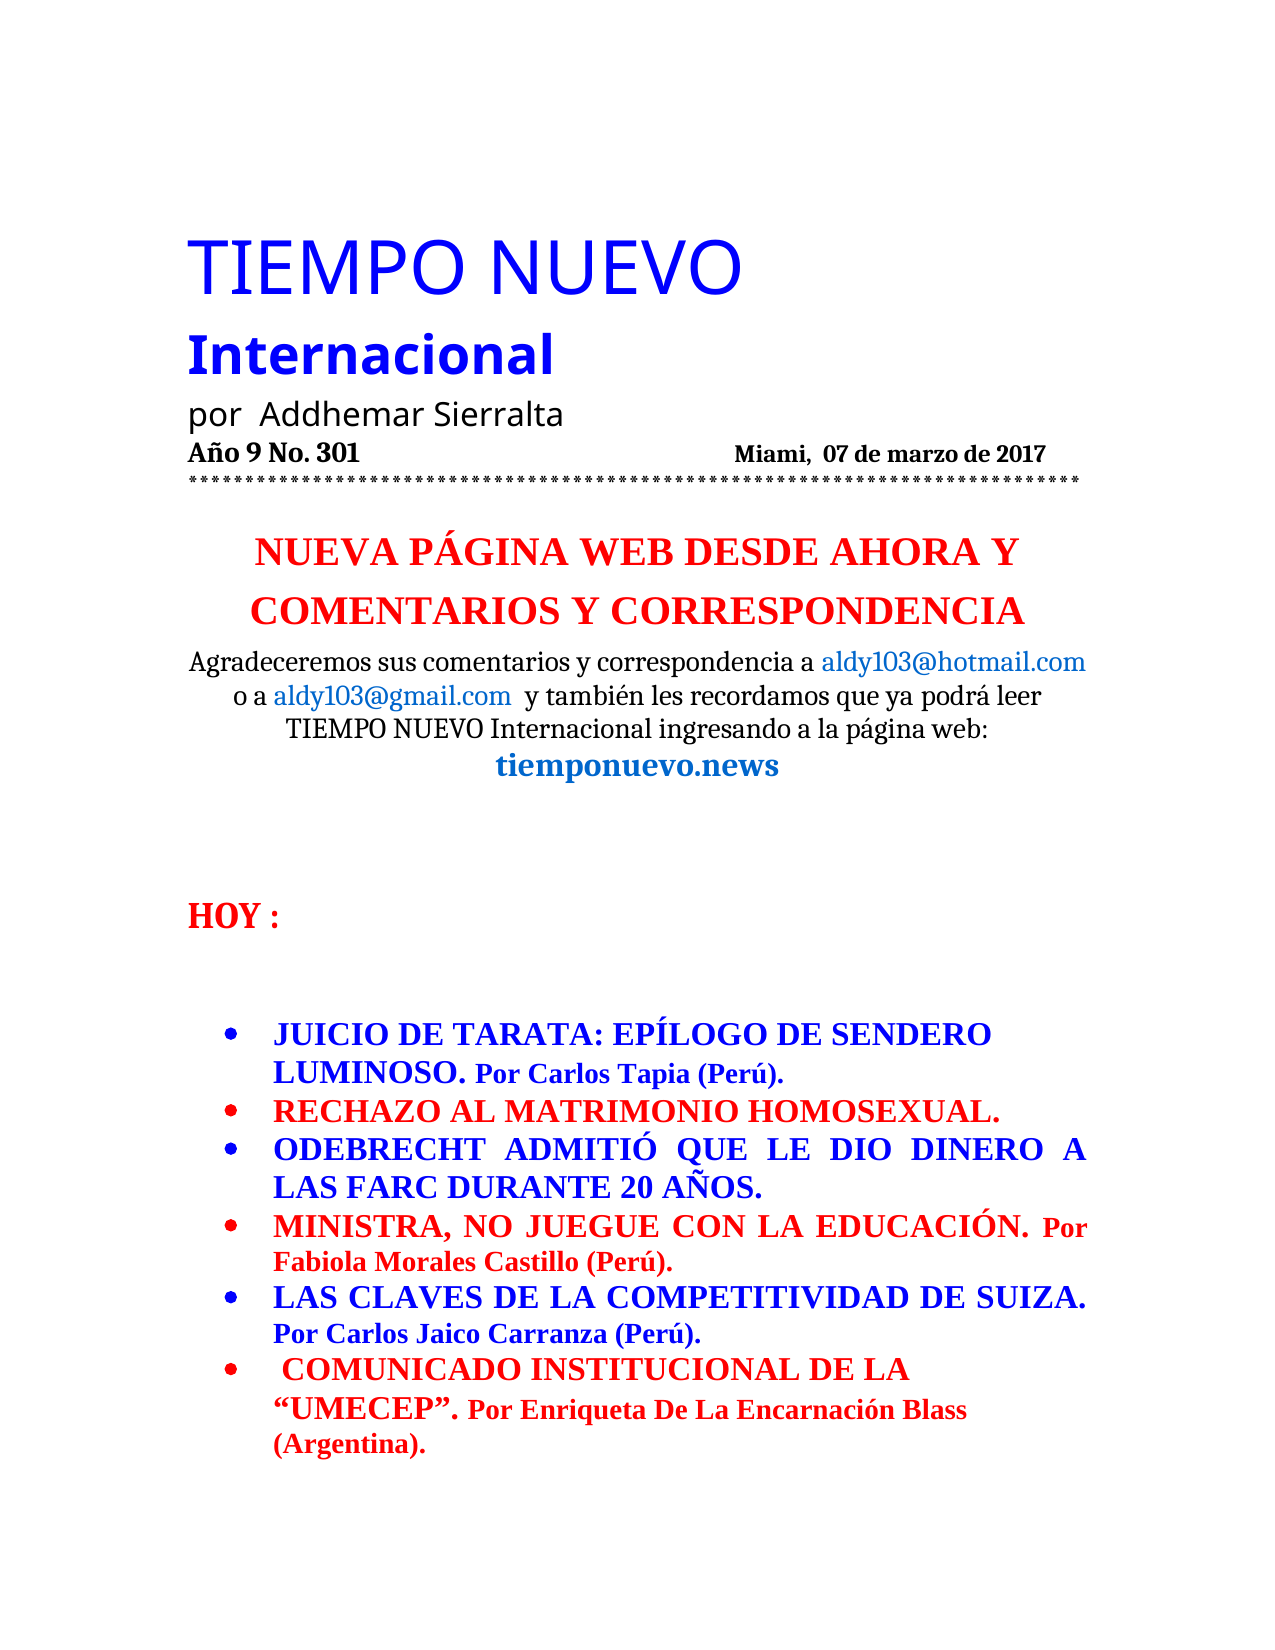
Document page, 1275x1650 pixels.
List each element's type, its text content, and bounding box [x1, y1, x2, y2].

subtitle COMENTARIOS Y CORRESPONDENCIA [187, 586, 1087, 633]
list RECHAZO AL MATRIMONIO HOMOSEXUAL. [225, 1091, 1087, 1129]
text TIEMPO NUEVO [187, 214, 1087, 317]
list ODEBRECHT ADMITIÓ QUE LE DIO DINERO A LAS FARC DURANTE 20 AÑOS. [225, 1129, 1087, 1206]
text Año 9 No. 301 Miami, 07 de marzo de 2017 [187, 436, 1087, 469]
text Internacional [187, 317, 1087, 391]
text por Addhemar Sierralta [187, 391, 1087, 436]
text ******************************************************************************* [187, 469, 1087, 498]
subtitle NUEVA PÁGINA WEB DESDE AHORA Y [187, 527, 1087, 574]
list COMUNICADO INSTITUCIONAL DE LA “UMECEP”. Por Enriqueta De La Encarnación Blass (Argentina). [225, 1350, 1087, 1460]
list JUICIO DE TARATA: EPÍLOGO DE SENDERO LUMINOSO. Por Carlos Tapia (Perú). [225, 1014, 1087, 1091]
text Agradeceremos sus comentarios y correspondencia a aldy103@hotmail.com o a aldy103@gmail.com y también les recordamos que ya podrá leer TIEMPO NUEVO Internacional ingresando a la página web: tiemponuevo.news [187, 645, 1087, 784]
list MINISTRA, NO JUEGUE CON LA EDUCACIÓN. Por Fabiola Morales Castillo (Perú). [225, 1206, 1087, 1278]
text HOY : [187, 894, 1087, 938]
list LAS CLAVES DE LA COMPETITIVIDAD DE SUIZA. Por Carlos Jaico Carranza (Perú). [225, 1278, 1087, 1350]
